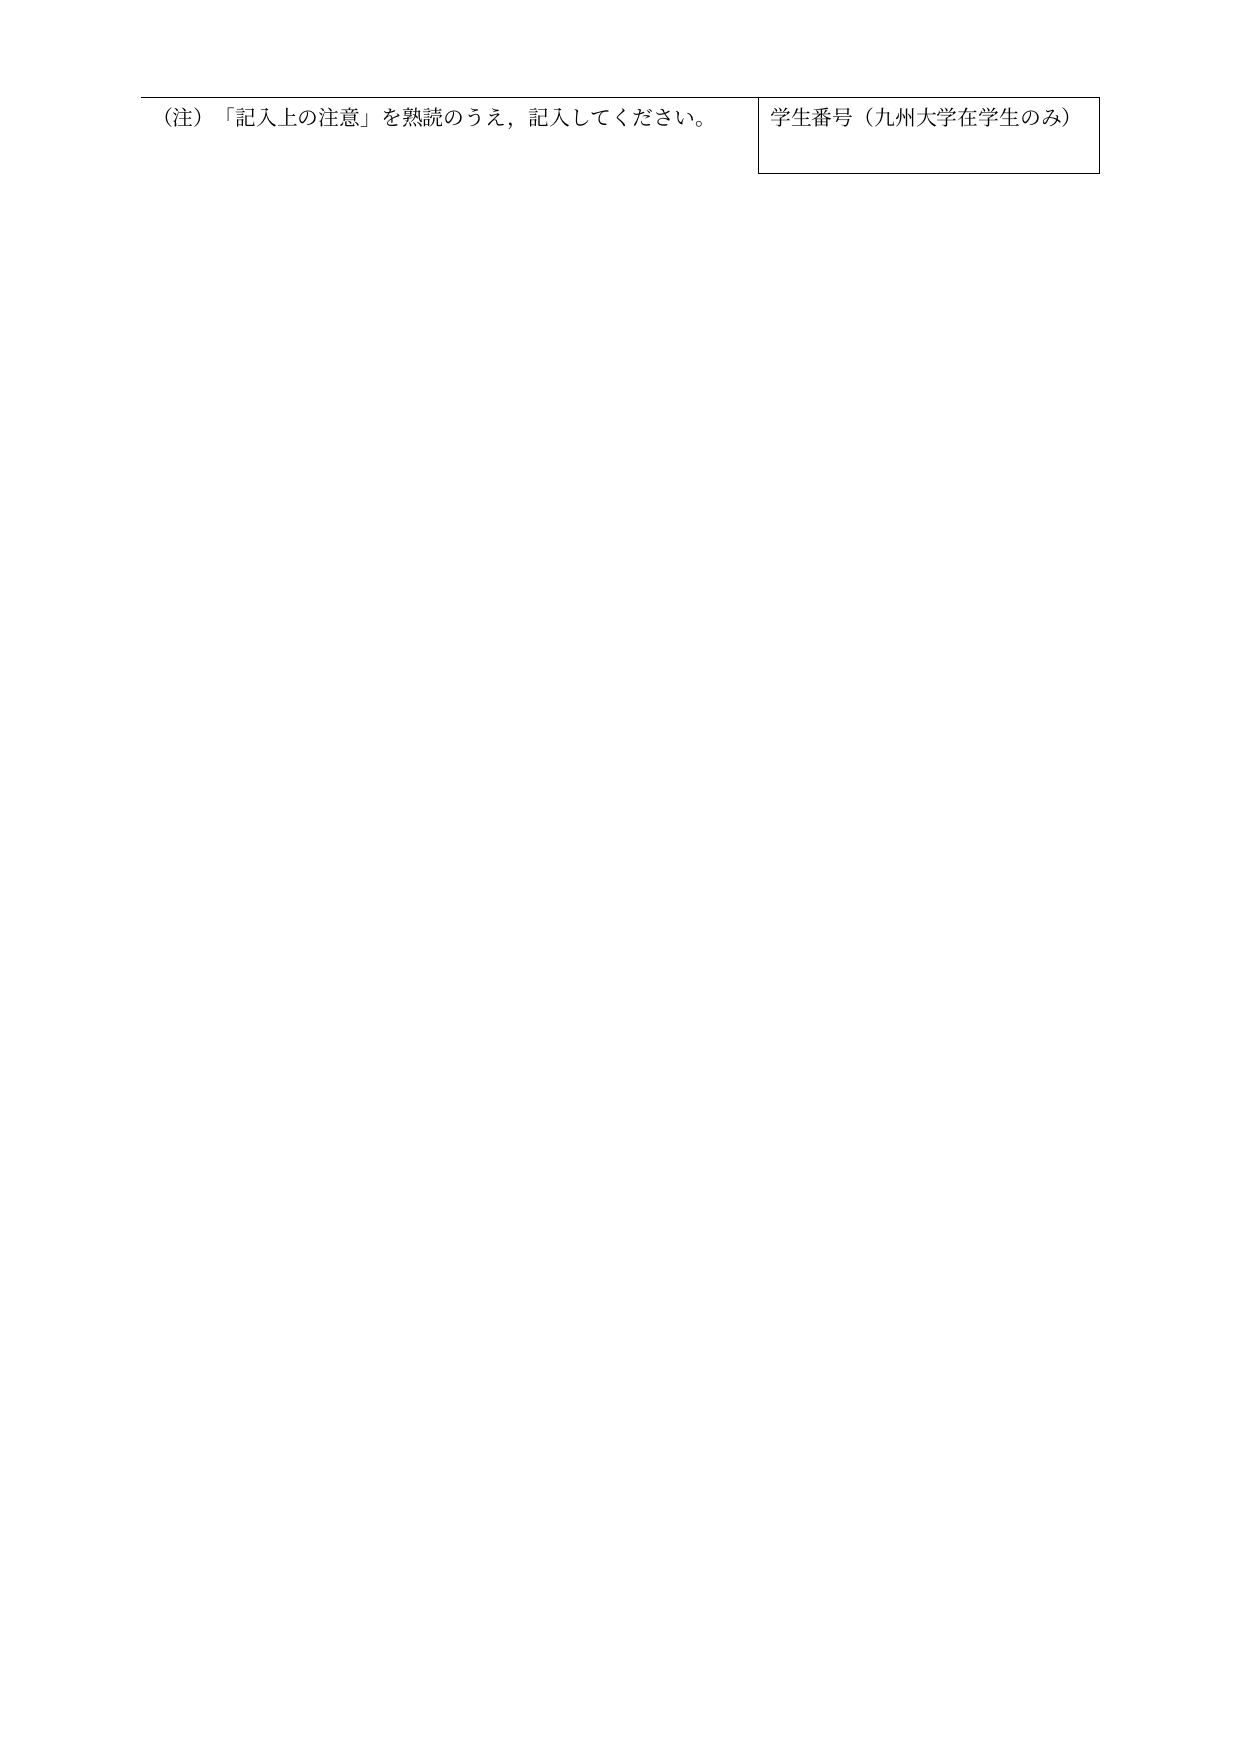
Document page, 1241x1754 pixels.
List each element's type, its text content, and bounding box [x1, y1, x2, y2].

table_cell （注）「記入上の注意」を熟読のうえ，記入してください。 [141, 98, 758, 173]
table_cell 学生番号（九州大学在学生のみ） [759, 98, 1099, 173]
